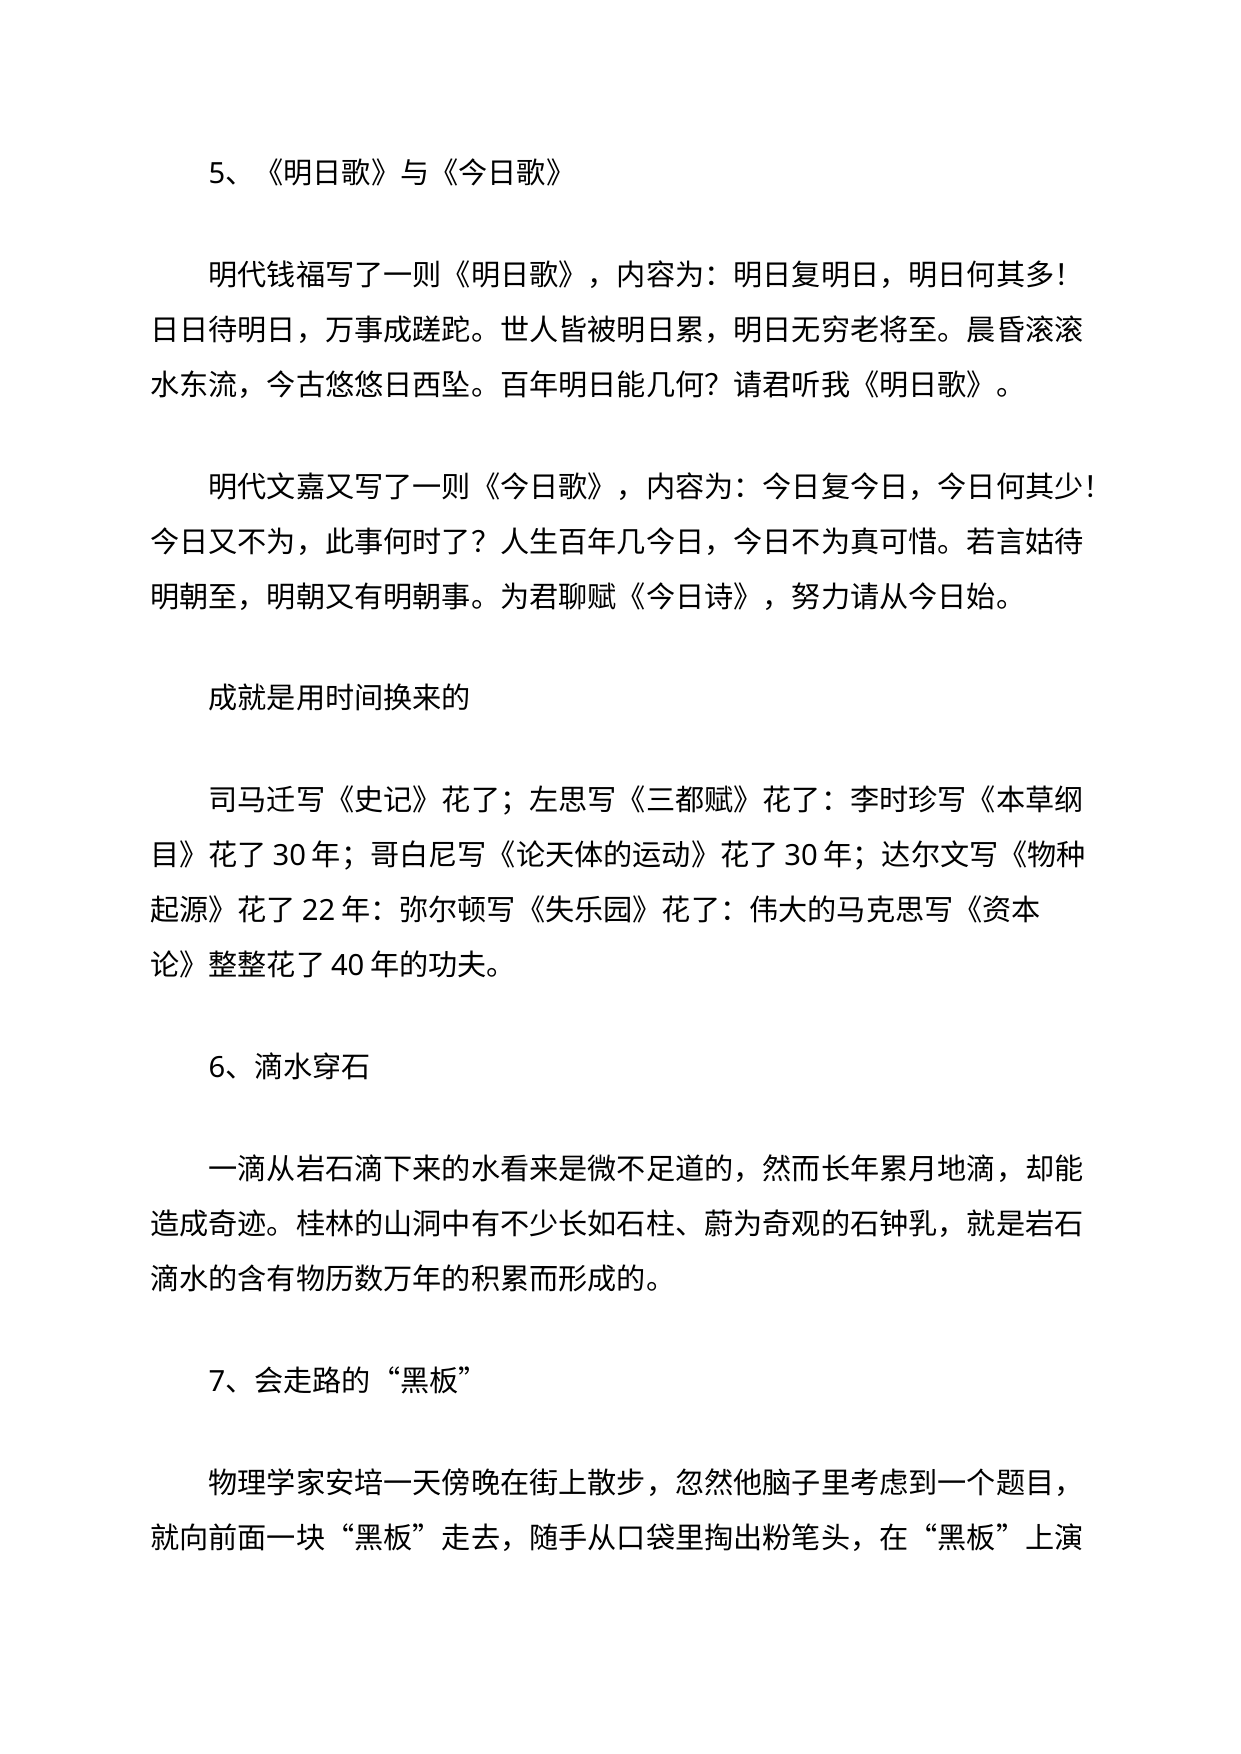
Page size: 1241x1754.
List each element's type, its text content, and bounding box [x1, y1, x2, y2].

text 司马迁写《史记》花了；左思写《三都赋》花了：李时珍写《本草纲目》花了30年；哥白尼写《论天体的运动》花了30年；达尔文写《物种起源》花了22年：弥尔顿写《失乐园》花了：伟大的马克思写《资本论》整整花了40年的功夫。 [150, 777, 1090, 984]
text 7、会走路的“黑板” [150, 1357, 1090, 1400]
text 成就是用时间换来的 [150, 675, 1090, 717]
text 6、滴水穿石 [150, 1044, 1090, 1086]
text 明代文嘉又写了一则《今日歌》，内容为：今日复今日，今日何其少！今日又不为，此事何时了？人生百年几今日，今日不为真可惜。若言姑待明朝至，明朝又有明朝事。为君聊赋《今日诗》，努力请从今日始。 [150, 463, 1090, 616]
text 明代钱福写了一则《明日歌》，内容为：明日复明日，明日何其多！日日待明日，万事成蹉跎。世人皆被明日累，明日无穷老将至。晨昏滚滚水东流，今古悠悠日西坠。百年明日能几何？请君听我《明日歌》。 [150, 252, 1090, 404]
text 一滴从岩石滴下来的水看来是微不足道的，然而长年累月地滴，却能造成奇迹。桂林的山洞中有不少长如石柱、蔚为奇观的石钟乳，就是岩石滴水的含有物历数万年的积累而形成的。 [150, 1146, 1090, 1298]
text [150, 1459, 1090, 1556]
text 5、《明日歌》与《今日歌》 [150, 150, 1090, 192]
